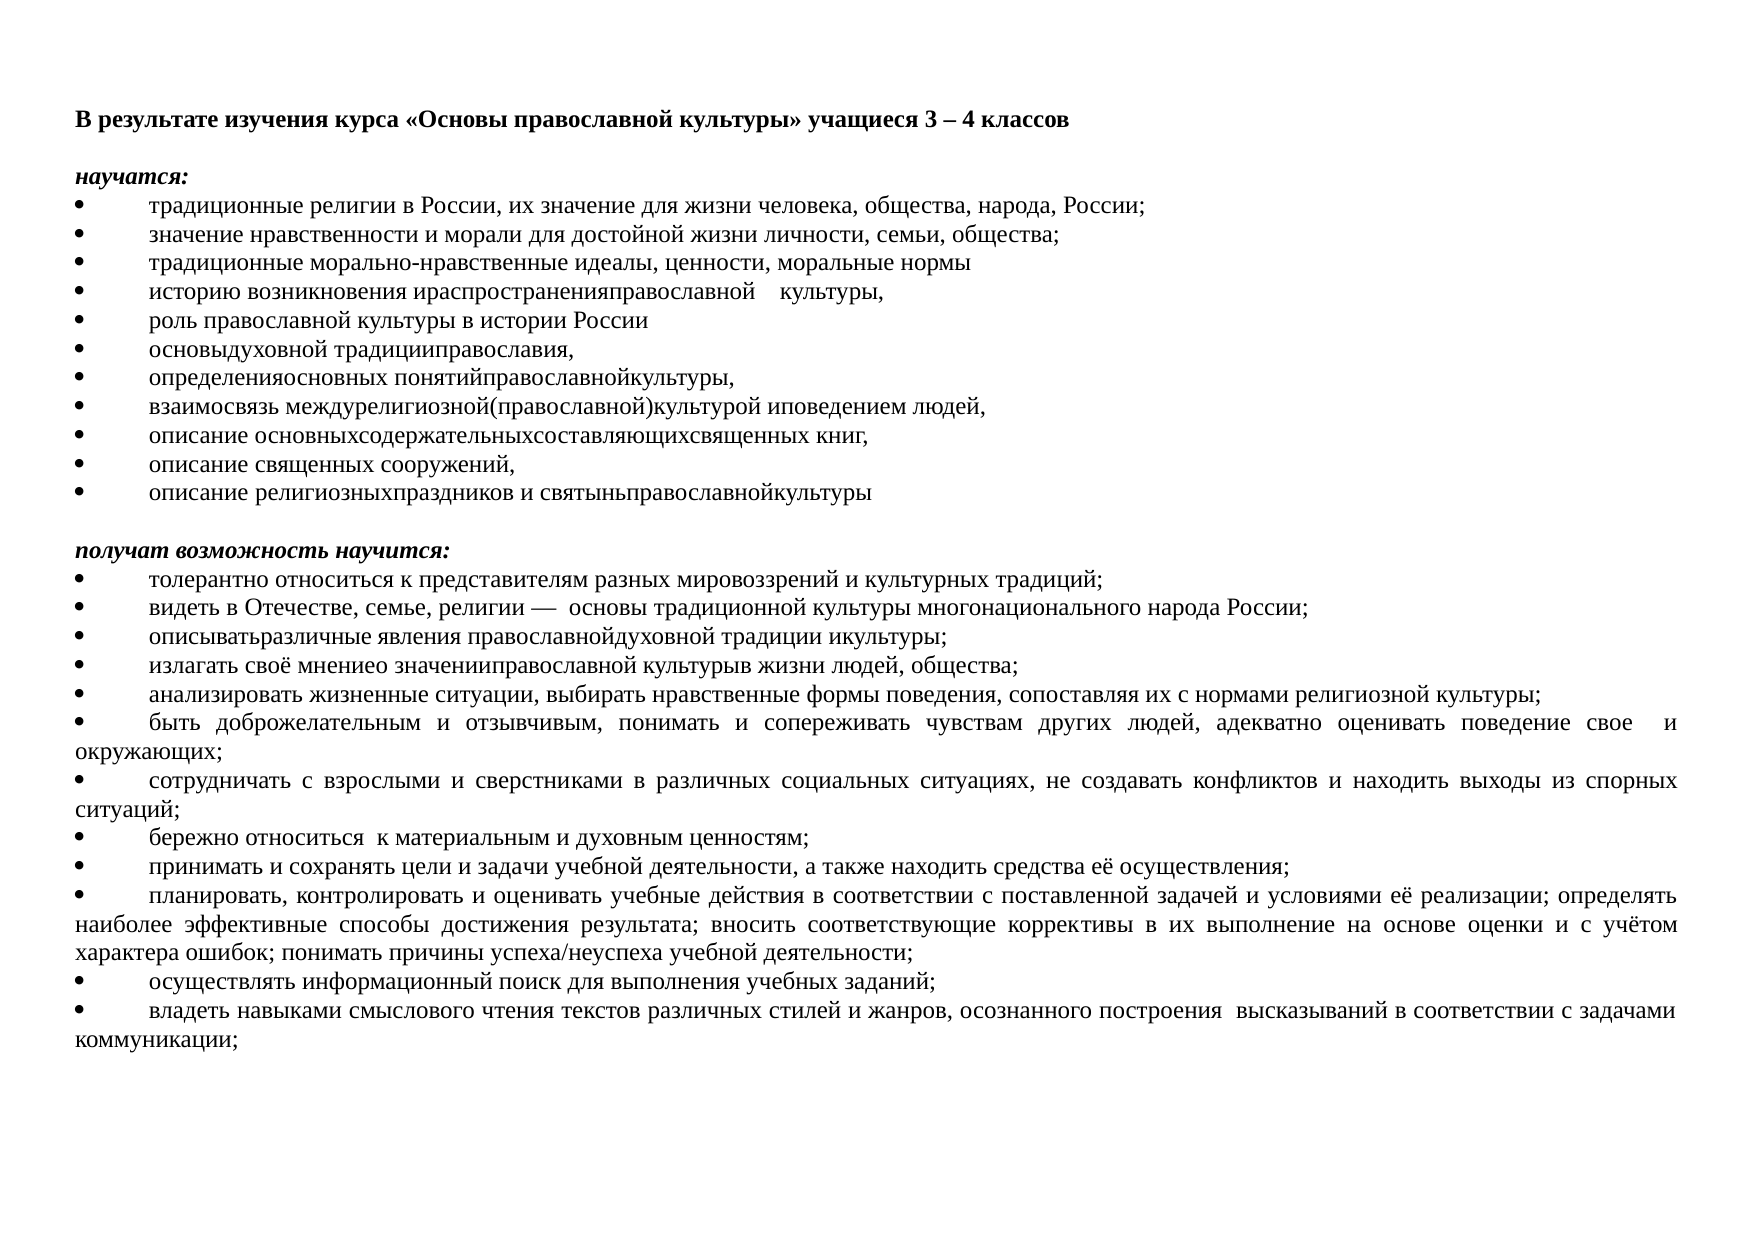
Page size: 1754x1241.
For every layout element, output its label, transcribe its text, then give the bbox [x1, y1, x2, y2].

list описание священных сооружений, [75, 449, 1679, 477]
list анализировать жизненные ситуации, выбирать нравственные формы поведения, сопоставляя их с нормами религиозной культуры; [75, 679, 1679, 707]
list видеть в Отечестве, семье, религии — основы традиционной культуры многонационального народа России; [75, 592, 1679, 621]
list традиционные морально-нравственные идеалы, ценности, моральные нормы [75, 247, 1679, 276]
list описание религиозныхпраздников и святыньправославнойкультуры [75, 477, 1679, 506]
text В результате изучения курса «Основы православной культуры» учащиеся 3 – 4 классов [75, 104, 1679, 132]
list традиционные религии в России, их значение для жизни человека, общества, народа, России; [75, 190, 1679, 219]
list бережно относиться к материальным и духовным ценностям; [75, 822, 1679, 851]
text научатся: [75, 161, 1679, 190]
list быть доброжелательным и отзывчивым, понимать и сопереживать чувствам других людей, адекватно оценивать поведение свое и окружающих; [75, 707, 1679, 765]
text получат возможность научится: [75, 535, 1679, 564]
list планировать, контролировать и оценивать учебные действия в соответствии с поставленной задачей и условиями её реализации; определять наиболее эффективные способы достижения результата; вносить соответствующие коррективы в их выполнение на основе оценки и с учётом характера ошибок; понимать причины успеха/неуспеха учебной деятельности; [75, 880, 1679, 966]
list владеть навыками смыслового чтения текстов различных стилей и жанров, осознанного построения высказываний в соответствии с задачами коммуникации; [75, 995, 1679, 1052]
list толерантно относиться к представителям разных мировоззрений и культурных традиций; [75, 564, 1679, 592]
list принимать и сохранять цели и задачи учебной деятельности, а также находить средства её осуществления; [75, 851, 1679, 880]
list определенияосновных понятийправославнойкультуры, [75, 362, 1679, 391]
list основыдуховной традицииправославия, [75, 334, 1679, 362]
list взаимосвязь междурелигиозной(православной)культурой иповедением людей, [75, 391, 1679, 420]
list описание основныхсодержательныхсоставляющихсвященных книг, [75, 420, 1679, 449]
list роль православной культуры в истории России [75, 305, 1679, 334]
list значение нравственности и морали для достойной жизни личности, семьи, общества; [75, 219, 1679, 247]
list излагать своё мнениео значенииправославной культурыв жизни людей, общества; [75, 650, 1679, 679]
list описыватьразличные явления православнойдуховной традиции икультуры; [75, 621, 1679, 650]
list осуществлять информационный поиск для выполнения учебных заданий; [75, 966, 1679, 995]
list историю возникновения ираспространенияправославной культуры, [75, 276, 1679, 305]
list сотрудничать с взрослыми и сверстниками в различных социальных ситуациях, не создавать конфликтов и находить выходы из спорных ситуаций; [75, 765, 1679, 822]
